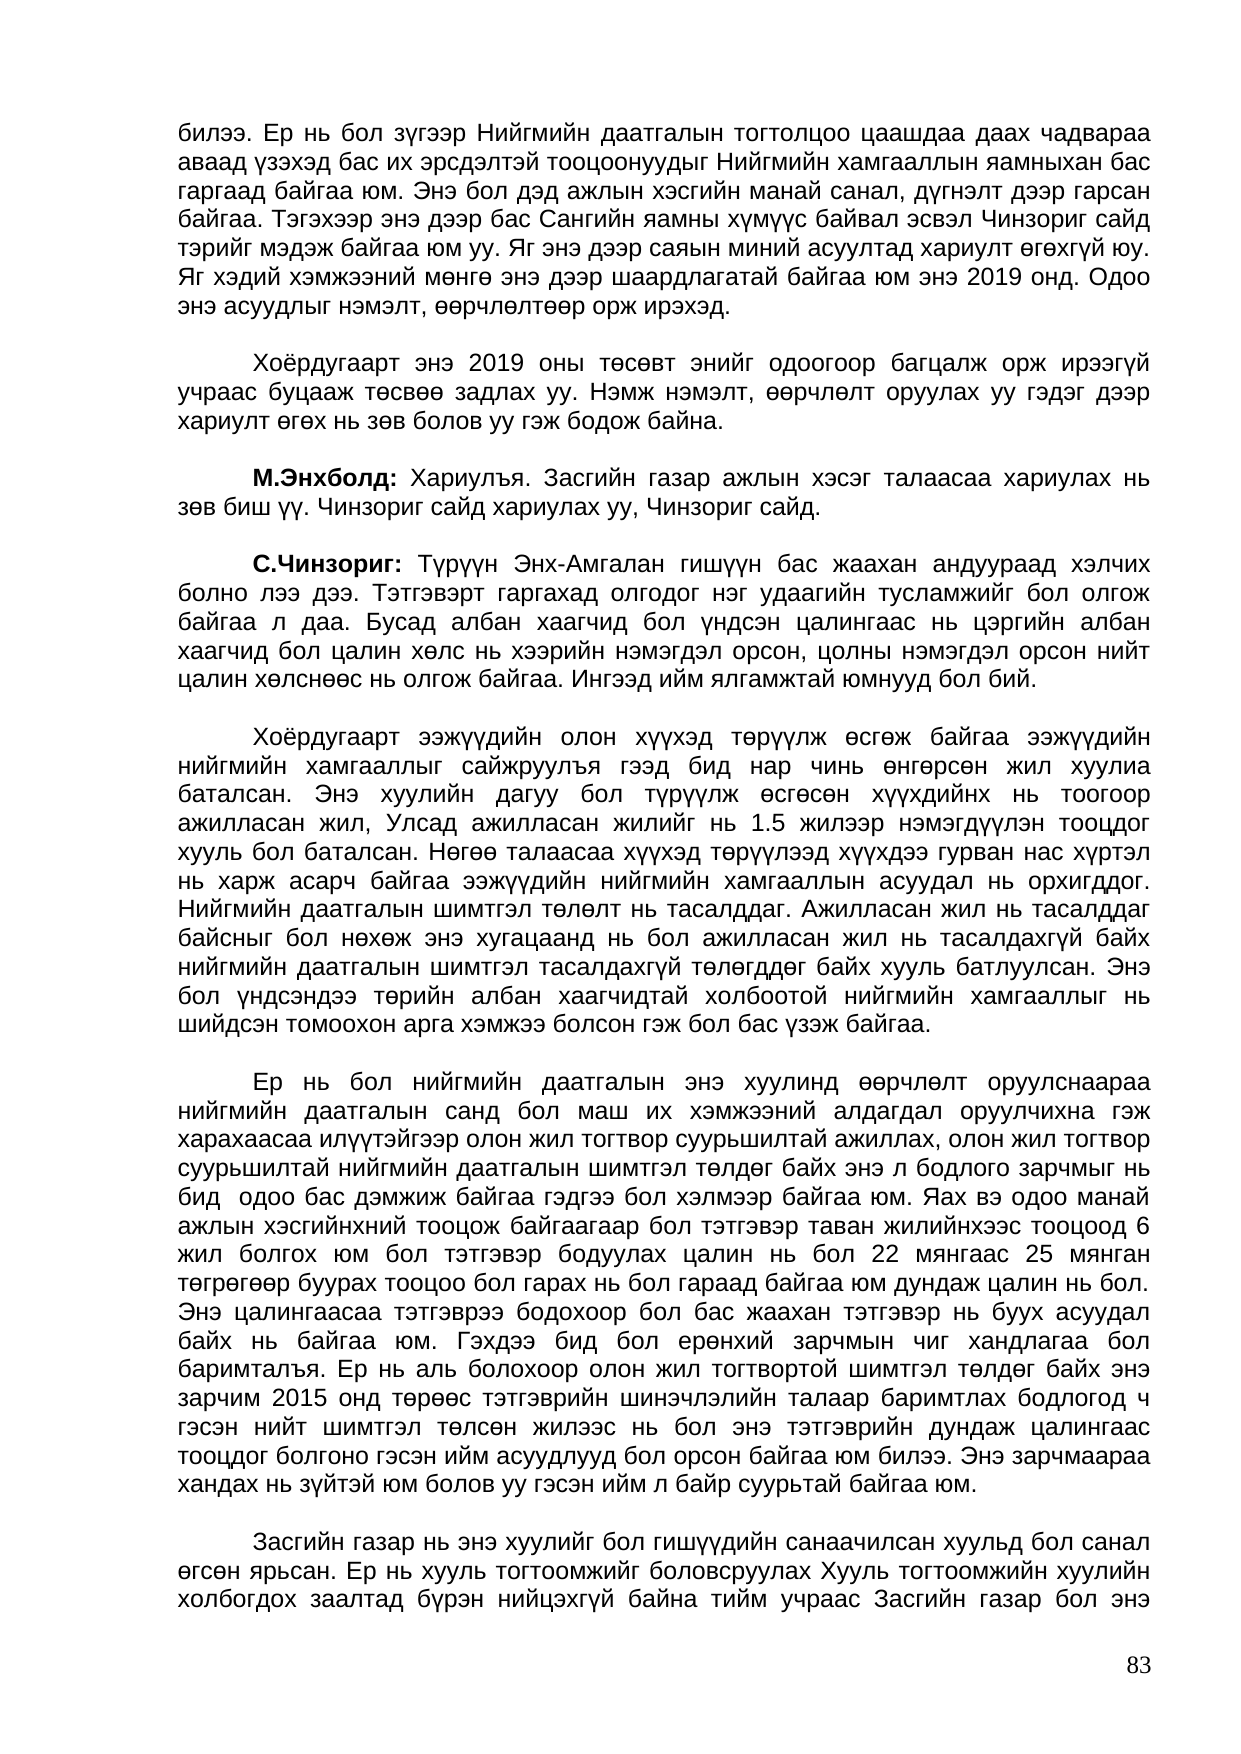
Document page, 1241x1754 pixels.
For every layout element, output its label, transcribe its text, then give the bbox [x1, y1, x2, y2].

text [177, 1527, 1152, 1613]
text Хоёрдугаарт ээжүүдийн олон хүүхэд төрүүлж өсгөж байгаа ээжүүдийн нийгмийн хамгааллыг сайжруулъя гээд бид нар чинь өнгөрсөн жил хуулиа баталсан. Энэ хуулийн дагуу бол түрүүлж өсгөсөн хүүхдийнх нь тоогоор ажилласан жил, Улсад ажилласан жилийг нь 1.5 жилээр нэмэгдүүлэн тооцдог хууль бол баталсан. Нөгөө талаасаа хүүхэд төрүүлээд хүүхдээ гурван нас хүртэл нь харж асарч байгаа ээжүүдийн нийгмийн хамгааллын асуудал нь орхигддог. Нийгмийн даатгалын шимтгэл төлөлт нь тасалддаг. Ажилласан жил нь тасалддаг байсныг бол нөхөж энэ хугацаанд нь бол ажилласан жил нь тасалдахгүй байх нийгмийн даатгалын шимтгэл тасалдахгүй төлөгддөг байх хууль батлуулсан. Энэ бол үндсэндээ төрийн албан хаагчидтай холбоотой нийгмийн хамгааллыг нь шийдсэн томоохон арга хэмжээ болсон гэж бол бас үзэж байгаа. [177, 722, 1152, 1038]
text Ер нь бол нийгмийн даатгалын энэ хуулинд өөрчлөлт оруулснаараа нийгмийн даатгалын санд бол маш их хэмжээний алдагдал оруулчихна гэж харахаасаа илүүтэйгээр олон жил тогтвор суурьшилтай ажиллах, олон жил тогтвор суурьшилтай нийгмийн даатгалын шимтгэл төлдөг байх энэ л бодлого зарчмыг нь бид одоо бас дэмжиж байгаа гэдгээ бол хэлмээр байгаа юм. Яах вэ одоо манай ажлын хэсгийнхний тооцож байгаагаар бол тэтгэвэр таван жилийнхээс тооцоод 6 жил болгох юм бол тэтгэвэр бодуулах цалин нь бол 22 мянгаас 25 мянган төгрөгөөр буурах тооцоо бол гарах нь бол гараад байгаа юм дундаж цалин нь бол. Энэ цалингаасаа тэтгэврээ бодохоор бол бас жаахан тэтгэвэр нь буух асуудал байх нь байгаа юм. Гэхдээ бид бол ерөнхий зарчмын чиг хандлагаа бол баримталъя. Ер нь аль болохоор олон жил тогтвортой шимтгэл төлдөг байх энэ зарчим 2015 онд төрөөс тэтгэврийн шинэчлэлийн талаар баримтлах бодлогод ч гэсэн нийт шимтгэл төлсөн жилээс нь бол энэ тэтгэврийн дундаж цалингаас тооцдог болгоно гэсэн ийм асуудлууд бол орсон байгаа юм билээ. Энэ зарчмаараа хандах нь зүйтэй юм болов уу гэсэн ийм л байр суурьтай байгаа юм. [177, 1067, 1152, 1498]
text Хоёрдугаарт энэ 2019 оны төсөвт энийг одоогоор багцалж орж ирээгүй учраас буцааж төсвөө задлах уу. Нэмж нэмэлт, өөрчлөлт оруулах уу гэдэг дээр хариулт өгөх нь зөв болов уу гэж бодож байна. [177, 348, 1152, 434]
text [177, 118, 1152, 319]
text М.Энхболд: Хариулъя. Засгийн газар ажлын хэсэг талаасаа хариулах нь зөв биш үү. Чинзориг сайд хариулах уу, Чинзориг сайд. [177, 463, 1152, 521]
text С.Чинзориг: Түрүүн Энх-Амгалан гишүүн бас жаахан андуураад хэлчих болно лээ дээ. Тэтгэвэрт гаргахад олгодог нэг удаагийн тусламжийг бол олгож байгаа л даа. Бусад албан хаагчид бол үндсэн цалингаас нь цэргийн албан хаагчид бол цалин хөлс нь хээрийн нэмэгдэл орсон, цолны нэмэгдэл орсон нийт цалин хөлснөөс нь олгож байгаа. Ингээд ийм ялгамжтай юмнууд бол бий. [177, 549, 1152, 693]
